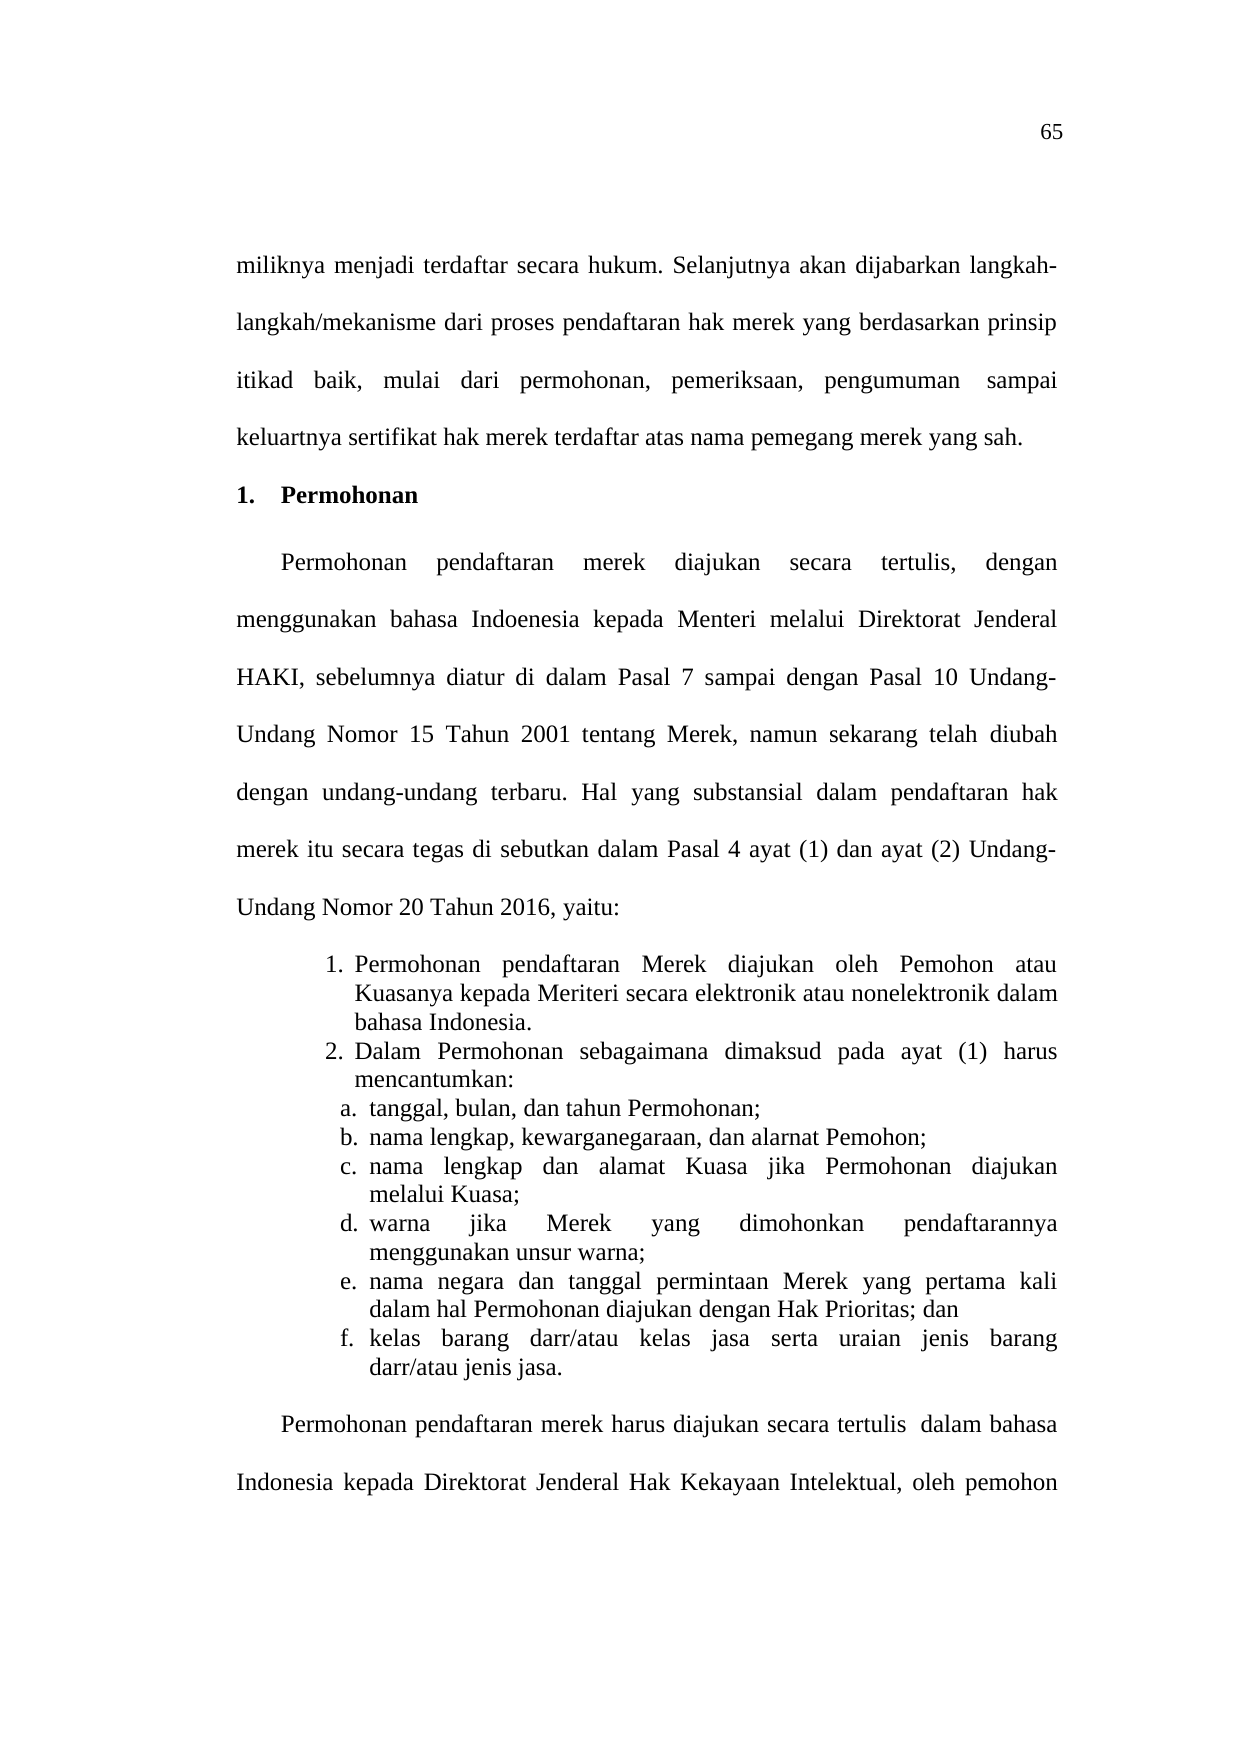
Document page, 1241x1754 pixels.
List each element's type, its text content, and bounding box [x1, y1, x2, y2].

list kelas barang darr/atau kelas jasa serta uraian jenis barang darr/atau jenis jasa. [340, 1323, 1058, 1381]
subtitle Permohonan [236, 481, 1058, 509]
list Permohonan pendaftaran Merek diajukan oleh Pemohon atau Kuasanya kepada Meriteri secara elektronik atau nonelektronik dalam bahasa Indonesia. [325, 949, 1058, 1036]
text Permohonan pendaftaran merek diajukan secara tertulis, dengan menggunakan bahasa Indoenesia kepada Menteri melalui Direktorat Jenderal HAKI, sebelumnya diatur di dalam Pasal 7 sampai dengan Pasal 10 Undang- Undang Nomor 15 Tahun 2001 tentang Merek, namun sekarang telah diubah dengan undang-undang terbaru. Hal yang substansial dalam pendaftaran hak merek itu secara tegas di sebutkan dalam Pasal 4 ayat (1) dan ayat (2) Undang- Undang Nomor 20 Tahun 2016, yaitu: [236, 547, 1058, 921]
list nama negara dan tanggal permintaan Merek yang pertama kali dalam hal Permohonan diajukan dengan Hak Prioritas; dan [340, 1266, 1058, 1323]
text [236, 1409, 1058, 1496]
list warna jika Merek yang dimohonkan pendaftarannya menggunakan unsur warna; [340, 1208, 1058, 1266]
list nama lengkap dan alamat Kuasa jika Permohonan diajukan melalui Kuasa; [340, 1151, 1058, 1208]
list nama lengkap, kewarganegaraan, dan alarnat Pemohon; [340, 1122, 1058, 1151]
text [236, 250, 1058, 451]
list tanggal, bulan, dan tahun Permohonan; [340, 1093, 1058, 1122]
list Dalam Permohonan sebagaimana dimaksud pada ayat (1) harus mencantumkan: [325, 1036, 1058, 1093]
